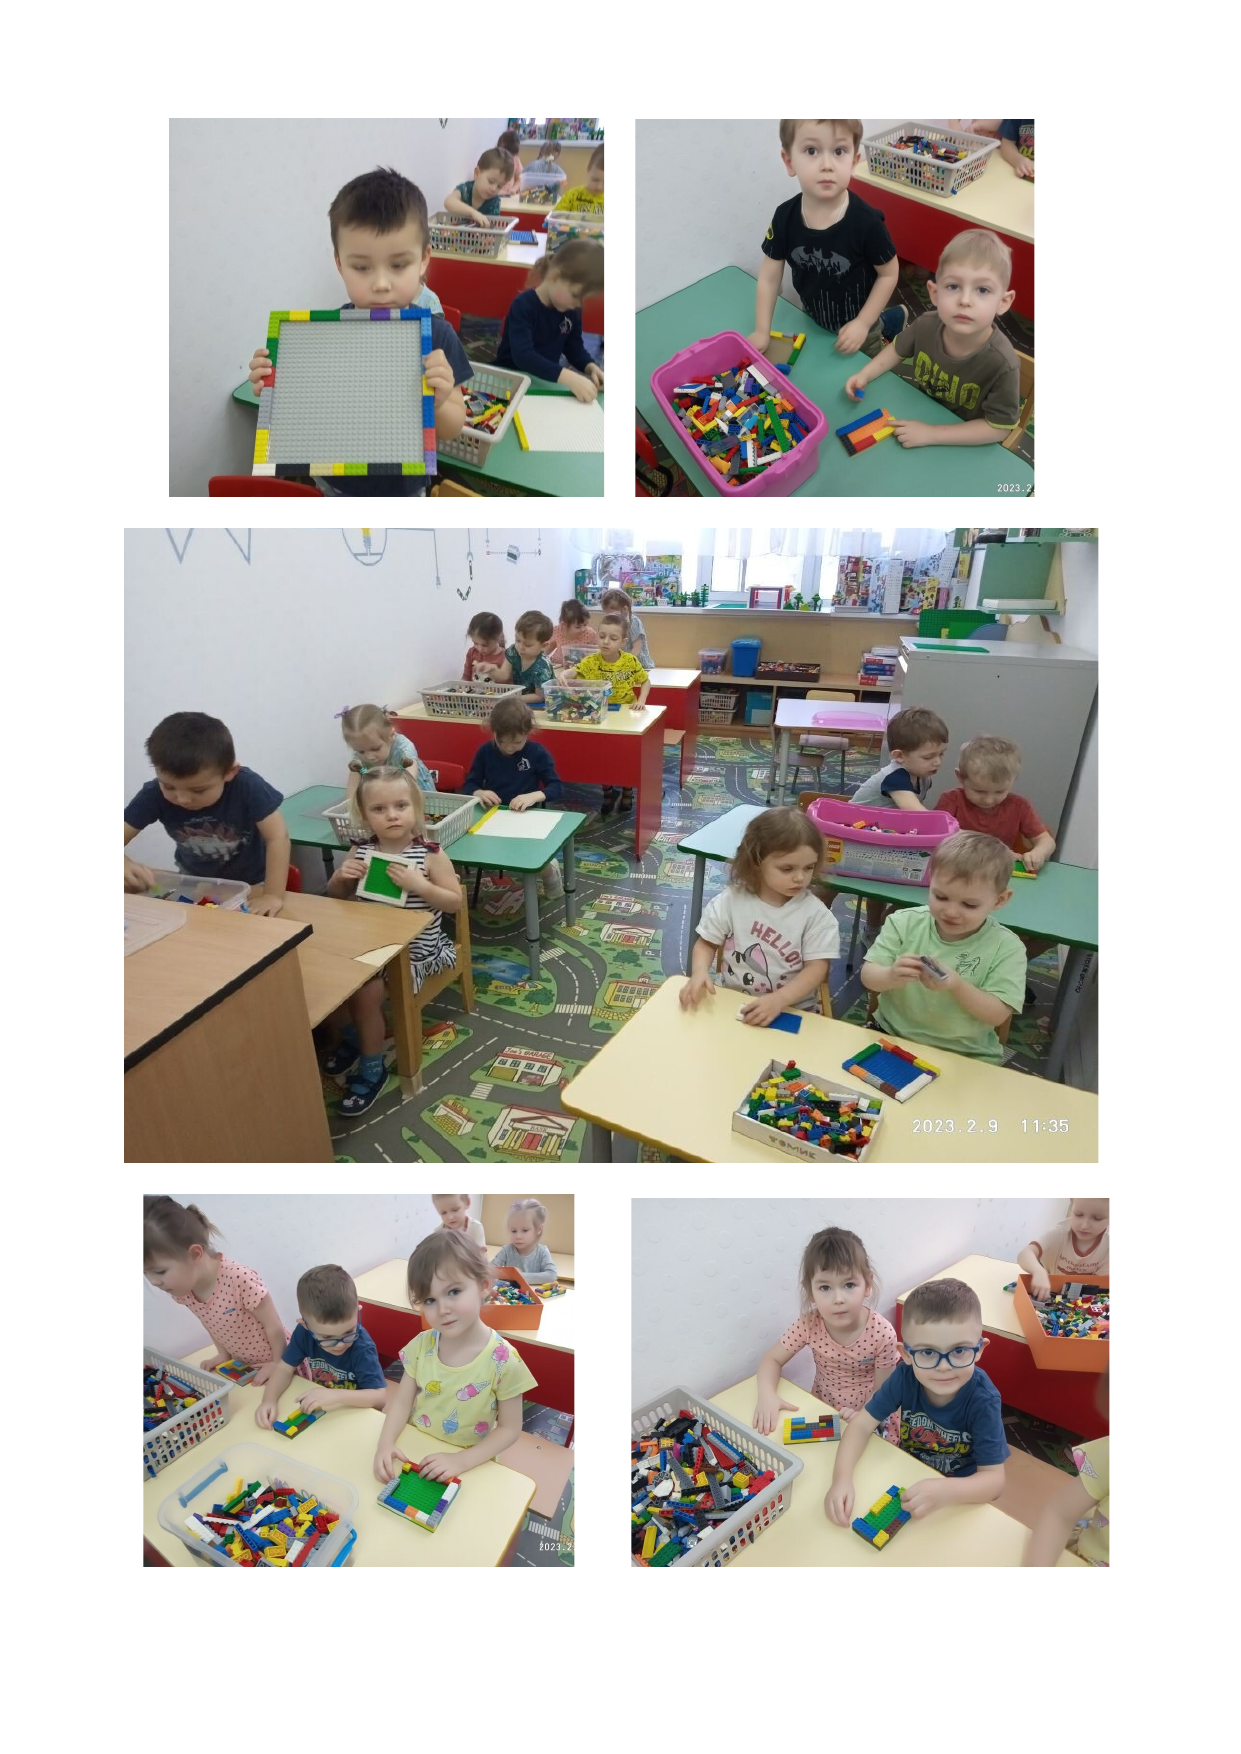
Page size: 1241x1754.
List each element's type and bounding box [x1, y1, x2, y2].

picture [635, 119, 1035, 497]
picture [143, 1194, 575, 1567]
picture [169, 118, 605, 497]
picture [124, 528, 1099, 1163]
picture [631, 1198, 1110, 1567]
